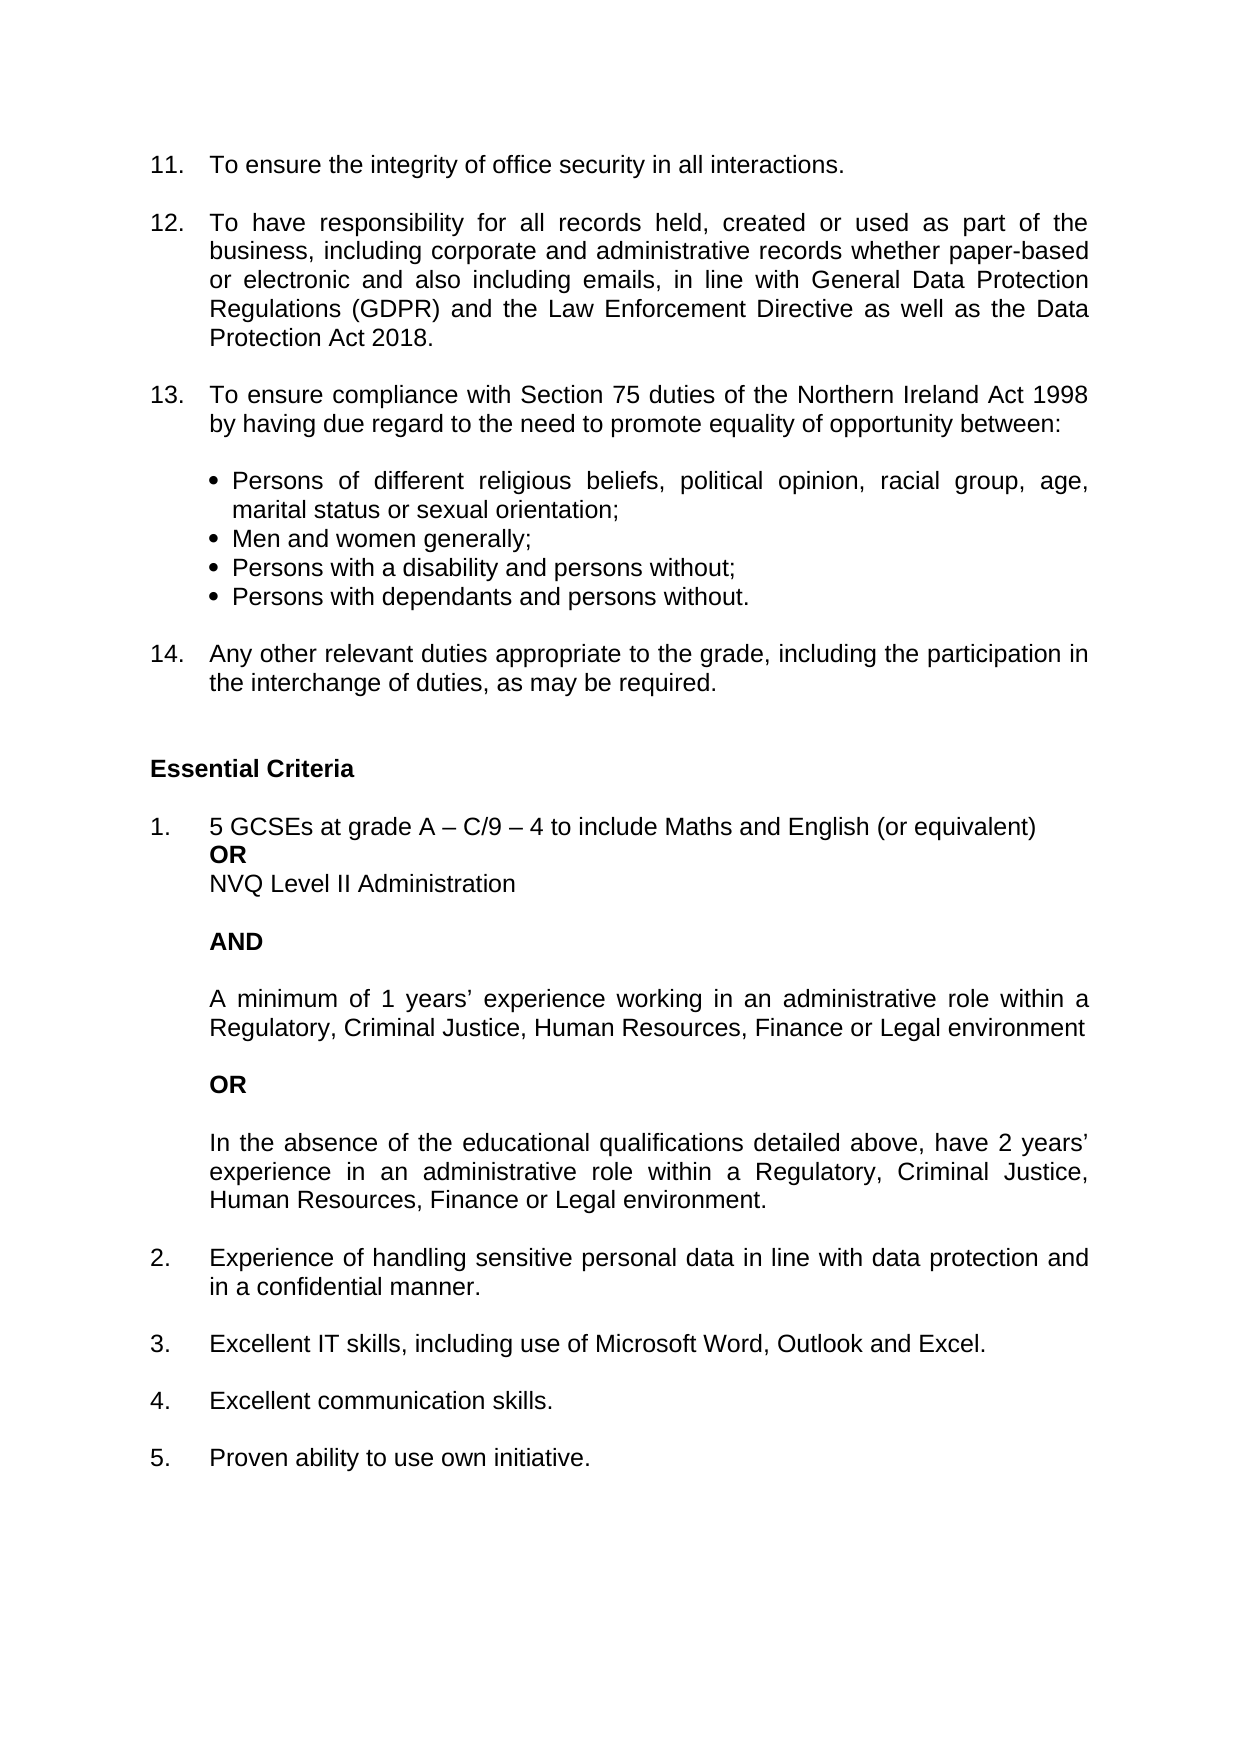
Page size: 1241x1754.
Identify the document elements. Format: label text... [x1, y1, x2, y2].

list Any other relevant duties appropriate to the grade, including the participation in the interchange of duties, as may be required. [150, 639, 1090, 697]
text In the absence of the educational qualifications detailed above, have 2 years’ experience in an administrative role within a Regulatory, Criminal Justice, Human Resources, Finance or Legal environment. [209, 1128, 1090, 1214]
text Essential Criteria [150, 754, 1090, 783]
text AND [209, 927, 1090, 955]
text OR [209, 840, 1090, 869]
list Experience of handling sensitive personal data in line with data protection and in a confidential manner. [150, 1243, 1090, 1300]
list Excellent communication skills. [150, 1386, 1090, 1415]
list Proven ability to use own initiative. [150, 1443, 1090, 1471]
list Persons of different religious beliefs, political opinion, racial group, age, marital status or sexual orientation; [209, 466, 1090, 524]
text OR [209, 1070, 1090, 1099]
text A minimum of 1 years’ experience working in an administrative role within a Regulatory, Criminal Justice, Human Resources, Finance or Legal environment [209, 984, 1090, 1042]
list To have responsibility for all records held, created or used as part of the business, including corporate and administrative records whether paper-based or electronic and also including emails, in line with General Data Protection Regulations (GDPR) and the Law Enforcement Directive as well as the Data Protection Act 2018. [150, 207, 1090, 351]
list Persons with dependants and persons without. [209, 582, 1090, 610]
list To ensure compliance with Section 75 duties of the Northern Ireland Act 1998 by having due regard to the need to promote equality of opportunity between: [150, 380, 1090, 437]
list Excellent IT skills, including use of Microsoft Word, Outlook and Excel. [150, 1329, 1090, 1358]
list Men and women generally; [209, 524, 1090, 553]
list To ensure the integrity of office security in all interactions. [150, 150, 1090, 179]
list Persons with a disability and persons without; [209, 553, 1090, 582]
list 5 GCSEs at grade A – C/9 – 4 to include Maths and English (or equivalent) [150, 812, 1090, 840]
text NVQ Level II Administration [209, 869, 1090, 898]
